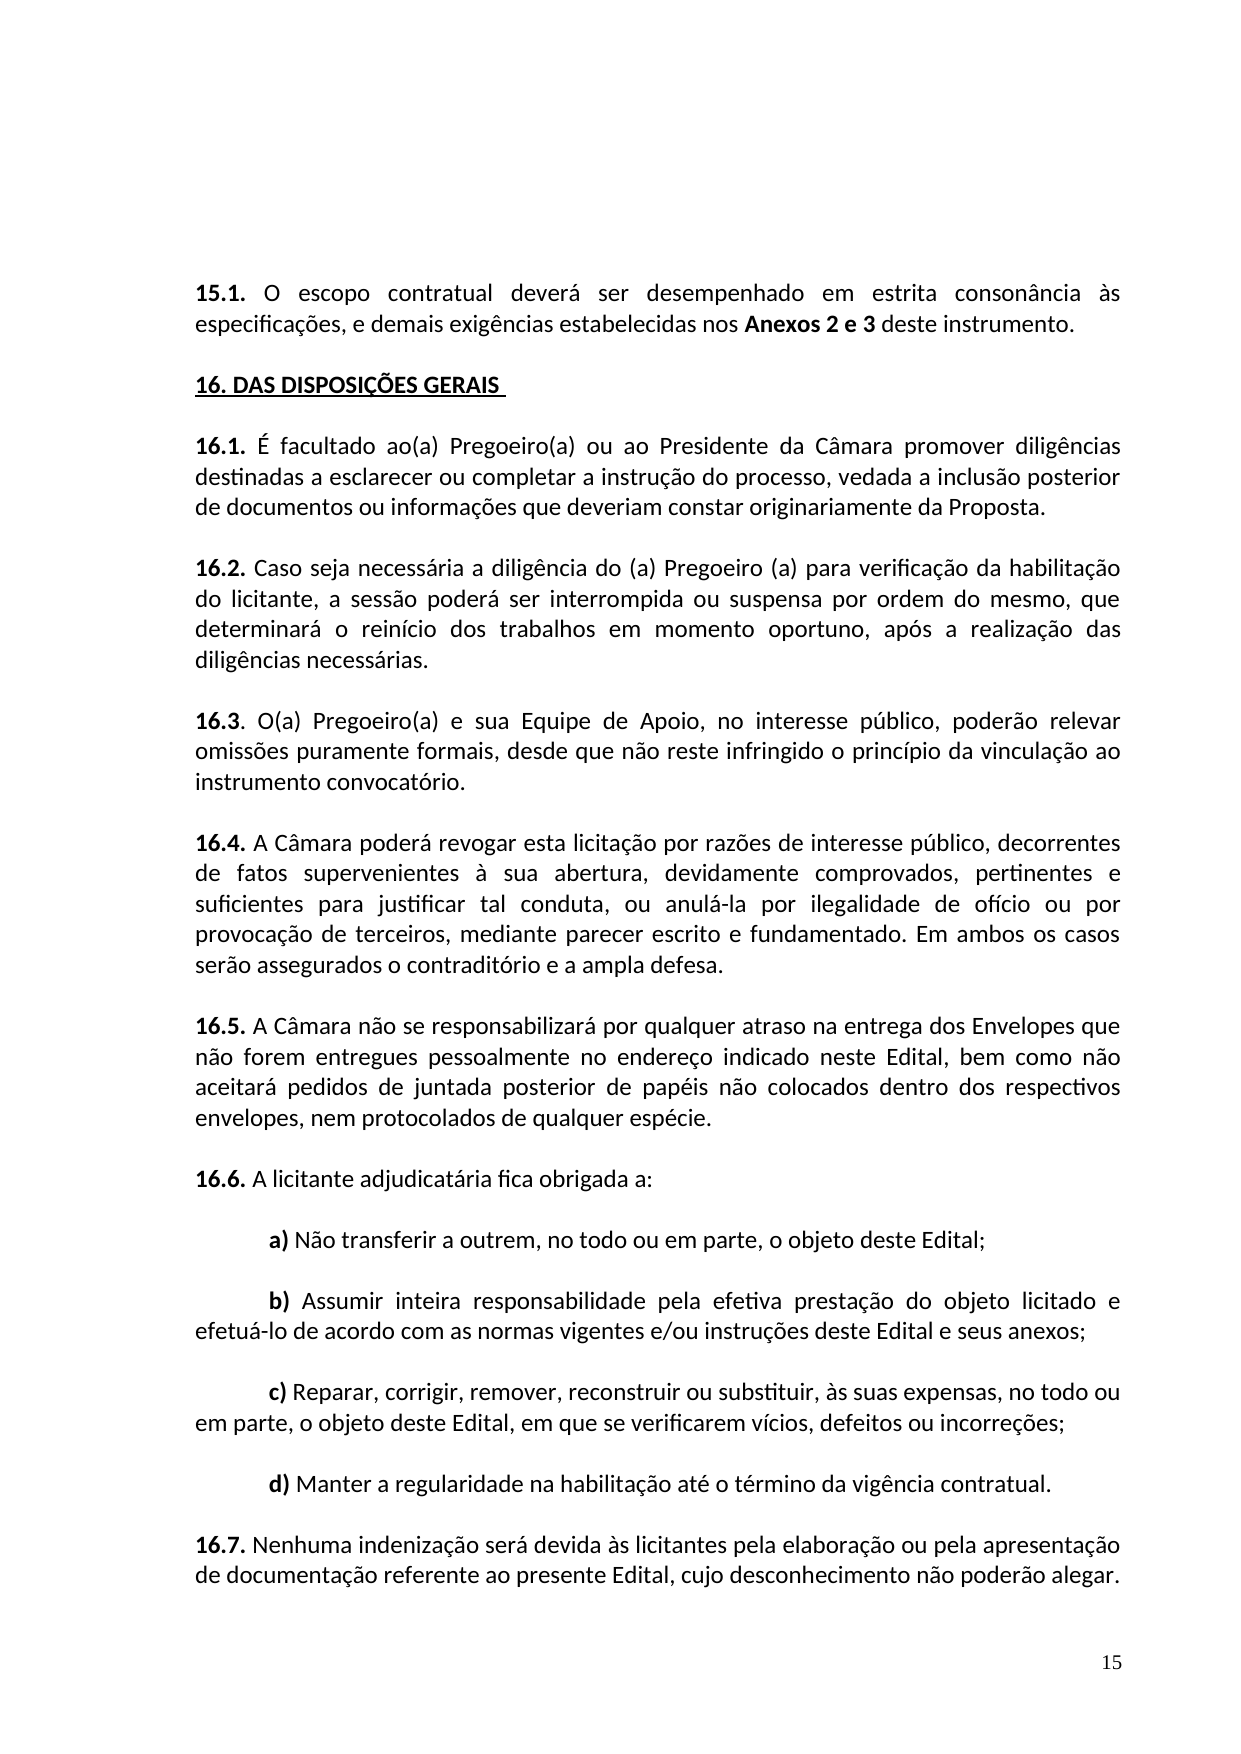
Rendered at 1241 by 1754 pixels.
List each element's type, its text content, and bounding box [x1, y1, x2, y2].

text 16.1. É facultado ao(a) Pregoeiro(a) ou ao Presidente da Câmara promover diligências destinadas a esclarecer ou completar a instrução do processo, vedada a inclusão posterior de documentos ou informações que deveriam constar originariamente da Proposta. [195, 430, 1122, 522]
text 16.5. A Câmara não se responsabilizará por qualquer atraso na entrega dos Envelopes que não forem entregues pessoalmente no endereço indicado neste Edital, bem como não aceitará pedidos de juntada posterior de papéis não colocados dentro dos respectivos envelopes, nem protocolados de qualquer espécie. [195, 1010, 1122, 1132]
text 15.1. O escopo contratual deverá ser desempenhado em estrita consonância às especificações, e demais exigências estabelecidas nos Anexos 2 e 3 deste instrumento. [195, 278, 1122, 339]
subtitle 16. DAS DISPOSIÇÕES GERAIS [195, 369, 1122, 400]
text c) Reparar, corrigir, remover, reconstruir ou substituir, às suas expensas, no todo ou em parte, o objeto deste Edital, em que se verificarem vícios, defeitos ou incorreções; [195, 1376, 1122, 1437]
text d) Manter a regularidade na habilitação até o término da vigência contratual. [195, 1468, 1122, 1498]
text 16.3. O(a) Pregoeiro(a) e sua Equipe de Apoio, no interesse público, poderão relevar omissões puramente formais, desde que não reste infringido o princípio da vinculação ao instrumento convocatório. [195, 705, 1122, 796]
text 16.7. Nenhuma indenização será devida às licitantes pela elaboração ou pela apresentação de documentação referente ao presente Edital, cujo desconhecimento não poderão alegar. [195, 1529, 1122, 1590]
text 16.2. Caso seja necessária a diligência do (a) Pregoeiro (a) para verificação da habilitação do licitante, a sessão poderá ser interrompida ou suspensa por ordem do mesmo, que determinará o reinício dos trabalhos em momento oportuno, após a realização das diligências necessárias. [195, 552, 1122, 674]
text b) Assumir inteira responsabilidade pela efetiva prestação do objeto licitado e efetuá-lo de acordo com as normas vigentes e/ou instruções deste Edital e seus anexos; [195, 1285, 1122, 1346]
text 16.6. A licitante adjudicatária fica obrigada a: [195, 1163, 1122, 1193]
text 16.4. A Câmara poderá revogar esta licitação por razões de interesse público, decorrentes de fatos supervenientes à sua abertura, devidamente comprovados, pertinentes e suficientes para justificar tal conduta, ou anulá-la por ilegalidade de ofício ou por provocação de terceiros, mediante parecer escrito e fundamentado. Em ambos os casos serão assegurados o contraditório e a ampla defesa. [195, 827, 1122, 979]
text a) Não transferir a outrem, no todo ou em parte, o objeto deste Edital; [195, 1224, 1122, 1254]
